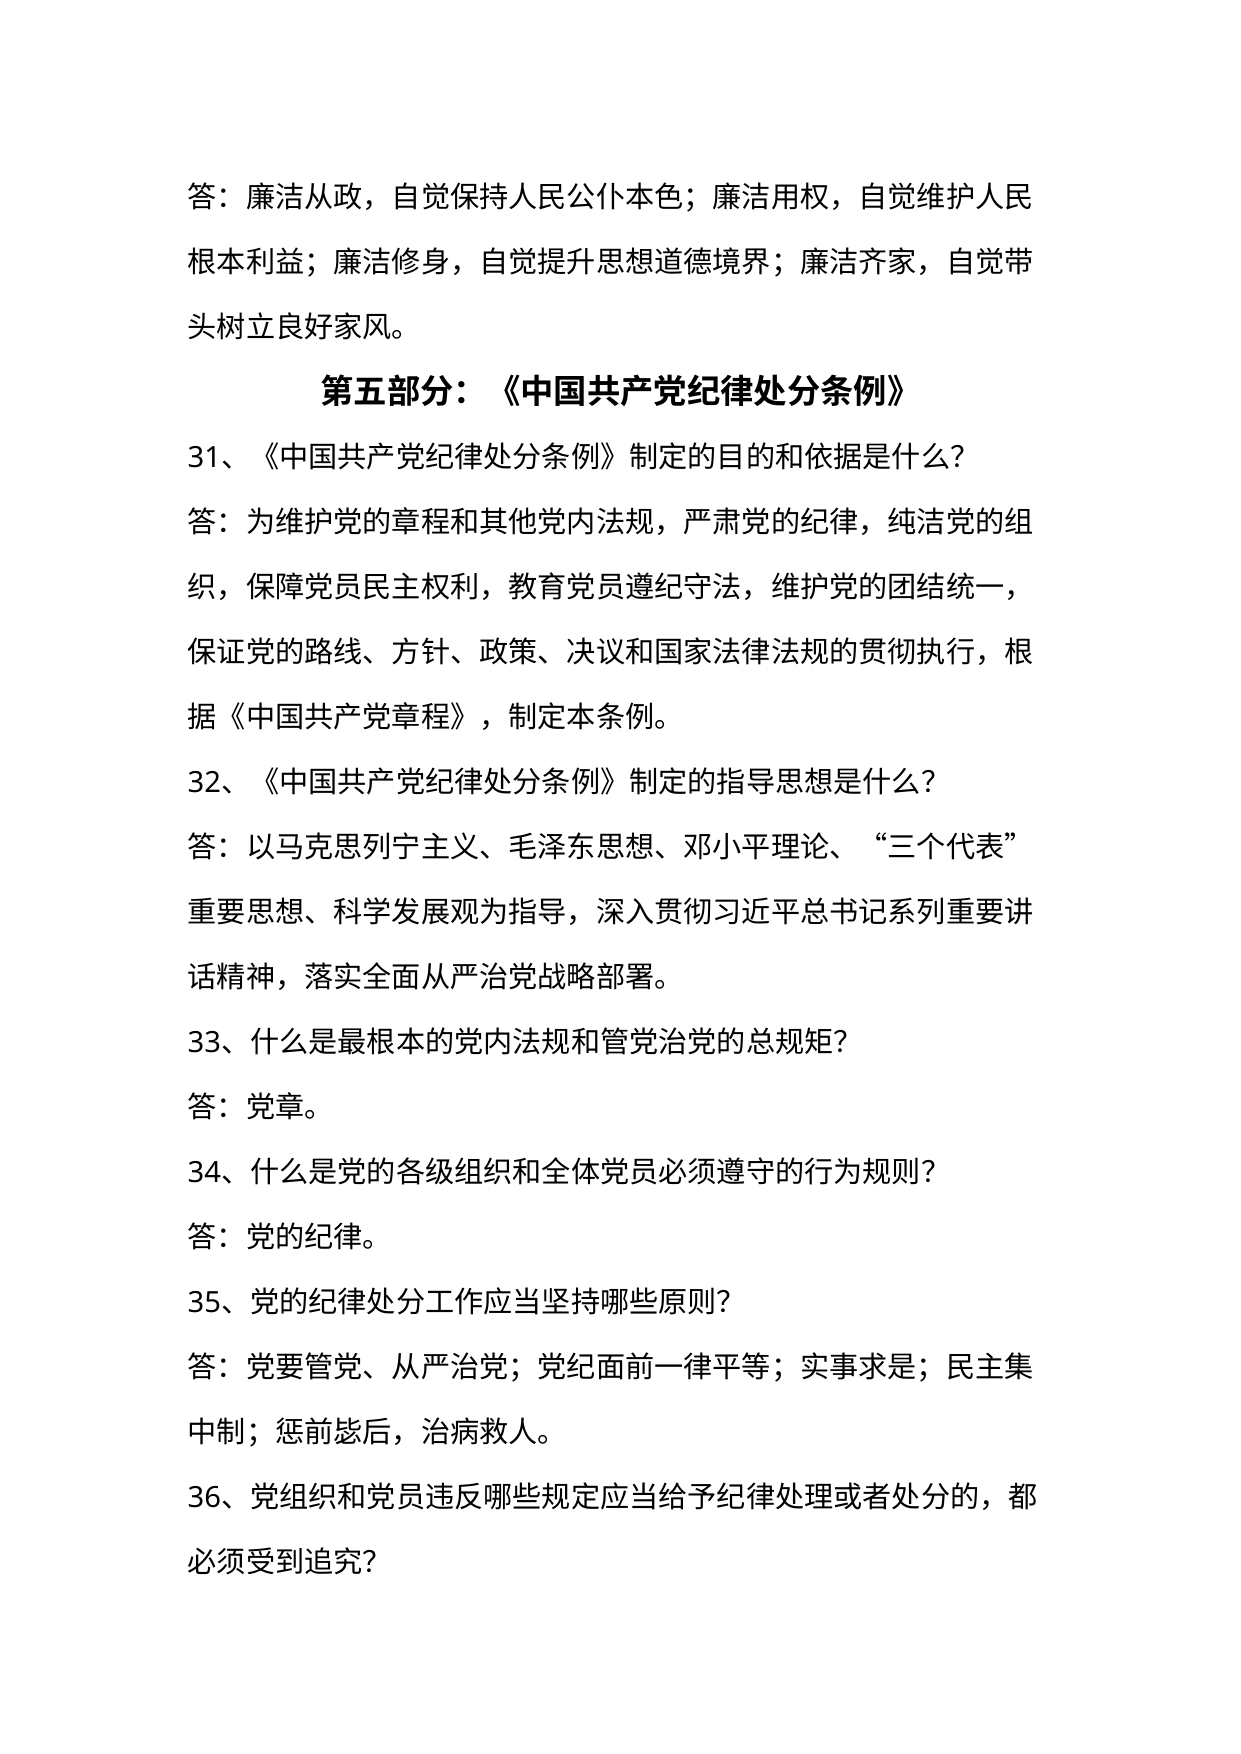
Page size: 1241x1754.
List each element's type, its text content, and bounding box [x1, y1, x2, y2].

text 答：党章。 [187, 1072, 1053, 1137]
text 32、《中国共产党纪律处分条例》制定的指导思想是什么？ [187, 747, 1053, 812]
text 35、党的纪律处分工作应当坚持哪些原则？ [187, 1267, 1053, 1332]
text 答：党的纪律。 [187, 1202, 1053, 1267]
text 33、什么是最根本的党内法规和管党治党的总规矩？ [187, 1007, 1053, 1072]
text 34、什么是党的各级组织和全体党员必须遵守的行为规则？ [187, 1137, 1053, 1202]
text 答：党要管党、从严治党；党纪面前一律平等；实事求是；民主集中制；惩前毖后，治病救人。 [187, 1332, 1053, 1462]
text 36、党组织和党员违反哪些规定应当给予纪律处理或者处分的，都必须受到追究？ [187, 1462, 1053, 1592]
text 31、《中国共产党纪律处分条例》制定的目的和依据是什么？ [187, 422, 1053, 487]
text 答：廉洁从政，自觉保持人民公仆本色；廉洁用权，自觉维护人民根本利益；廉洁修身，自觉提升思想道德境界；廉洁齐家，自觉带头树立良好家风。 [187, 162, 1053, 357]
text 第五部分：《中国共产党纪律处分条例》 [187, 357, 1053, 422]
text 答：为维护党的章程和其他党内法规，严肃党的纪律，纯洁党的组织，保障党员民主权利，教育党员遵纪守法，维护党的团结统一，保证党的路线、方针、政策、决议和国家法律法规的贯彻执行，根据《中国共产党章程》，制定本条例。 [187, 487, 1053, 747]
text 答：以马克思列宁主义、毛泽东思想、邓小平理论、“三个代表”重要思想、科学发展观为指导，深入贯彻习近平总书记系列重要讲话精神，落实全面从严治党战略部署。 [187, 812, 1053, 1007]
